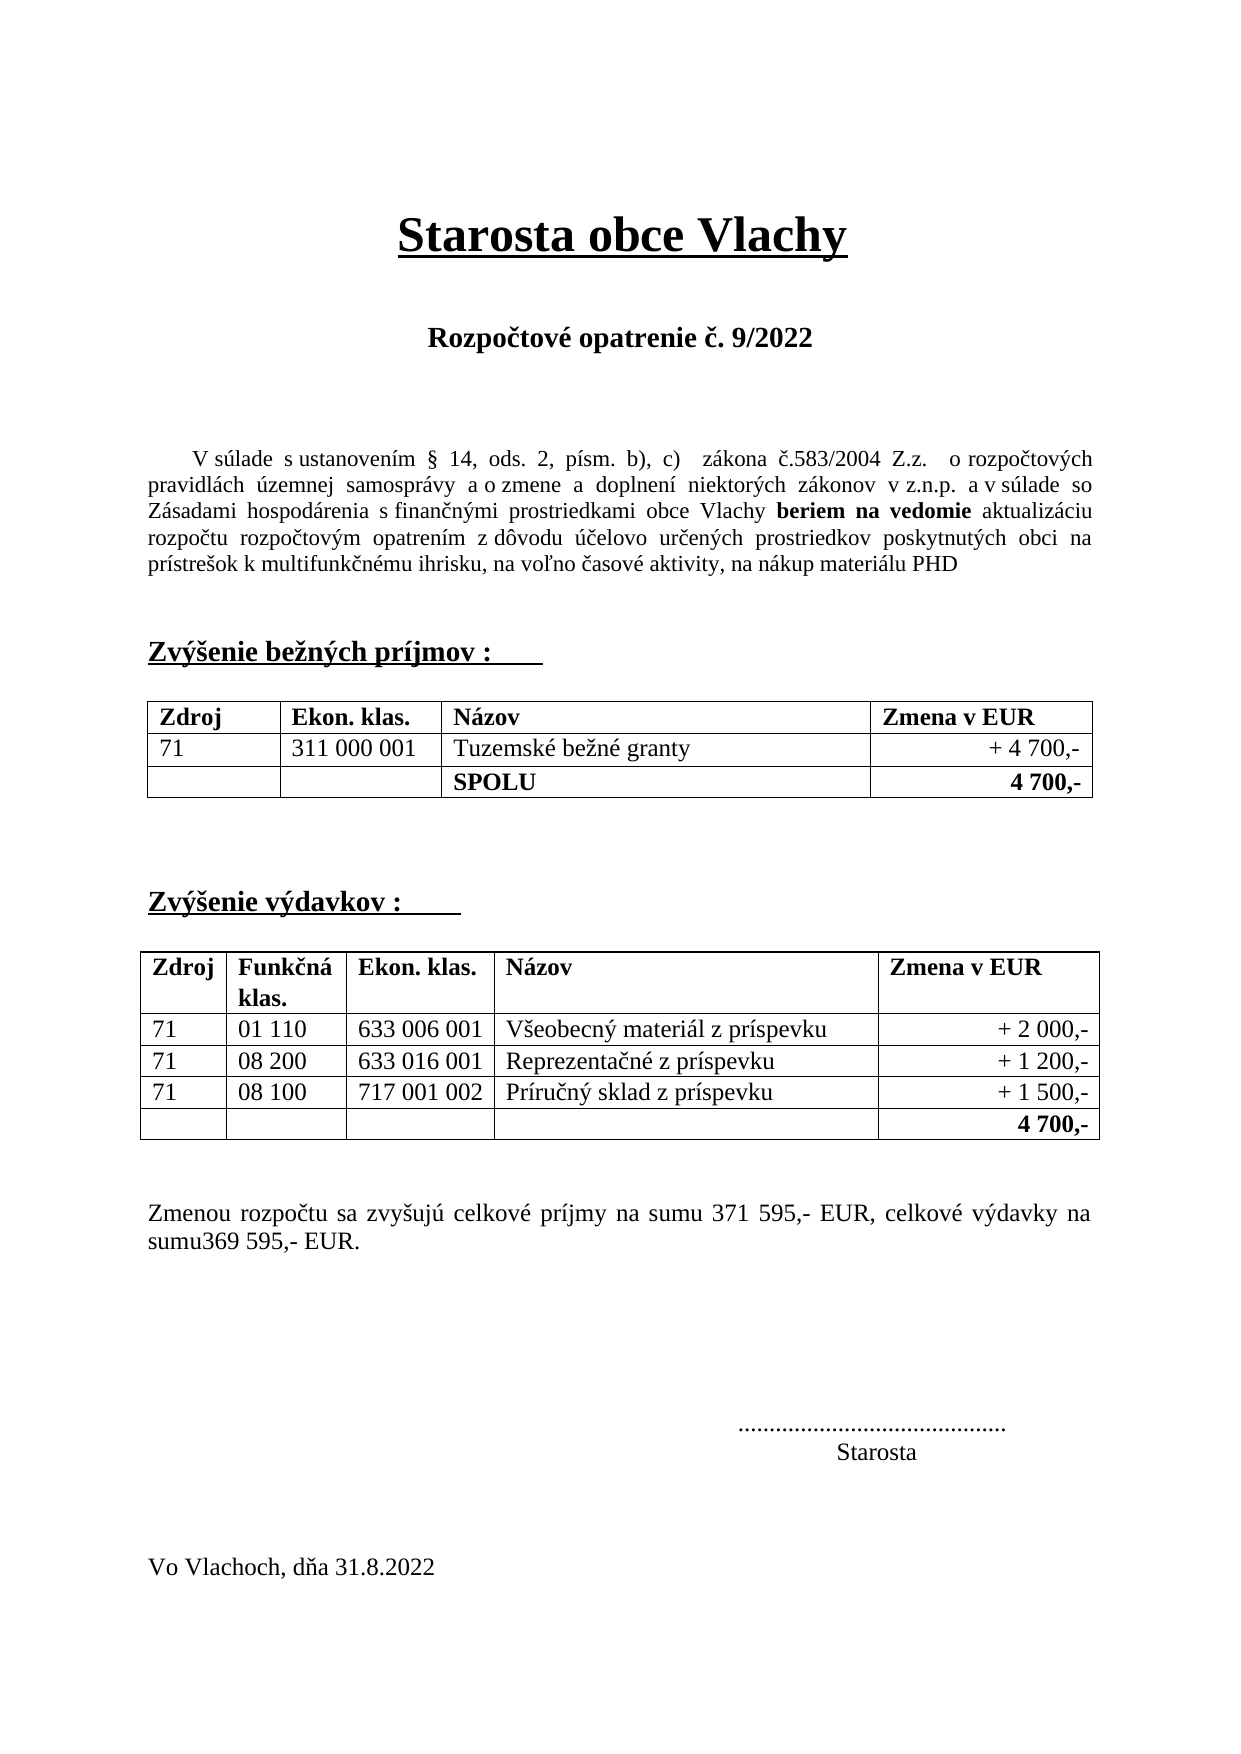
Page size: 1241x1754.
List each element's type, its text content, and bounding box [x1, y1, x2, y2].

text V súlade s ustanovením § 14, ods. 2, písm. b), c) zákona č.583/2004 Z.z. o rozpočtových pravidlách územnej samosprávy a o zmene a doplnení niektorých zákonov v z.n.p. a v súlade so Zásadami hospodárenia s finančnými prostriedkami obce Vlachy beriem na vedomie aktualizáciu rozpočtu rozpočtovým opatrením z dôvodu účelovo určených prostriedkov poskytnutých obci na prístrešok k multifunkčnému ihrisku, na voľno časové aktivity, na nákup materiálu PHD [148, 445, 1093, 576]
text Rozpočtové opatrenie č. 9/2022 [148, 320, 1093, 354]
table_cell 71 [141, 1077, 226, 1108]
table_header Ekon. klas. [281, 702, 441, 732]
table_cell [495, 1109, 878, 1139]
table_header Zdroj [148, 702, 280, 732]
table_cell + 1 200,- [879, 1046, 1099, 1076]
table_cell 71 [141, 1014, 226, 1045]
text Zvýšenie výdavkov : [148, 884, 1093, 918]
table_cell Tuzemské bežné granty [442, 734, 870, 766]
table_cell 4 700,- [871, 767, 1092, 797]
table_cell 71 [148, 734, 280, 766]
table_cell 311 000 001 [281, 734, 441, 766]
table_cell 01 110 [227, 1014, 346, 1045]
table_header Názov [495, 953, 878, 1013]
table_header Ekon. klas. [347, 953, 494, 1013]
table_header Zmena v EUR [879, 953, 1099, 1013]
table_header Zmena v EUR [871, 702, 1092, 732]
table_cell + 2 000,- [879, 1014, 1099, 1045]
table_cell 633 016 001 [347, 1046, 494, 1076]
table_cell Príručný sklad z príspevku [495, 1077, 878, 1108]
table_cell [141, 1109, 226, 1139]
text Vo Vlachoch, dňa 31.8.2022 [148, 1552, 1093, 1581]
table_cell [148, 767, 280, 797]
table_cell SPOLU [442, 767, 870, 797]
text Starosta [738, 1437, 1093, 1466]
table_cell + 4 700,- [871, 734, 1092, 766]
table_cell 633 006 001 [347, 1014, 494, 1045]
table_cell Reprezentačné z príspevku [495, 1046, 878, 1076]
table_cell + 1 500,- [879, 1077, 1099, 1108]
table_cell 4 700,- [879, 1109, 1099, 1139]
table_cell Všeobecný materiál z príspevku [495, 1014, 878, 1045]
text Starosta obce Vlachy [148, 205, 1093, 263]
table_cell 717 001 002 [347, 1077, 494, 1108]
table_cell 08 100 [227, 1077, 346, 1108]
table_cell 08 200 [227, 1046, 346, 1076]
table_cell [347, 1109, 494, 1139]
text Zmenou rozpočtu sa zvyšujú celkové príjmy na sumu 371 595,- EUR, celkové výdavky na sumu369 595,- EUR. [148, 1198, 1093, 1255]
text Zvýšenie bežných príjmov : [148, 634, 1093, 667]
table_header Názov [442, 702, 870, 732]
text ........................................... [664, 1408, 1093, 1437]
table_cell [227, 1109, 346, 1139]
table_cell 71 [141, 1046, 226, 1076]
table_cell [281, 767, 441, 797]
table_header Funkčná klas. [227, 953, 346, 1013]
table_header Zdroj [141, 953, 226, 1013]
